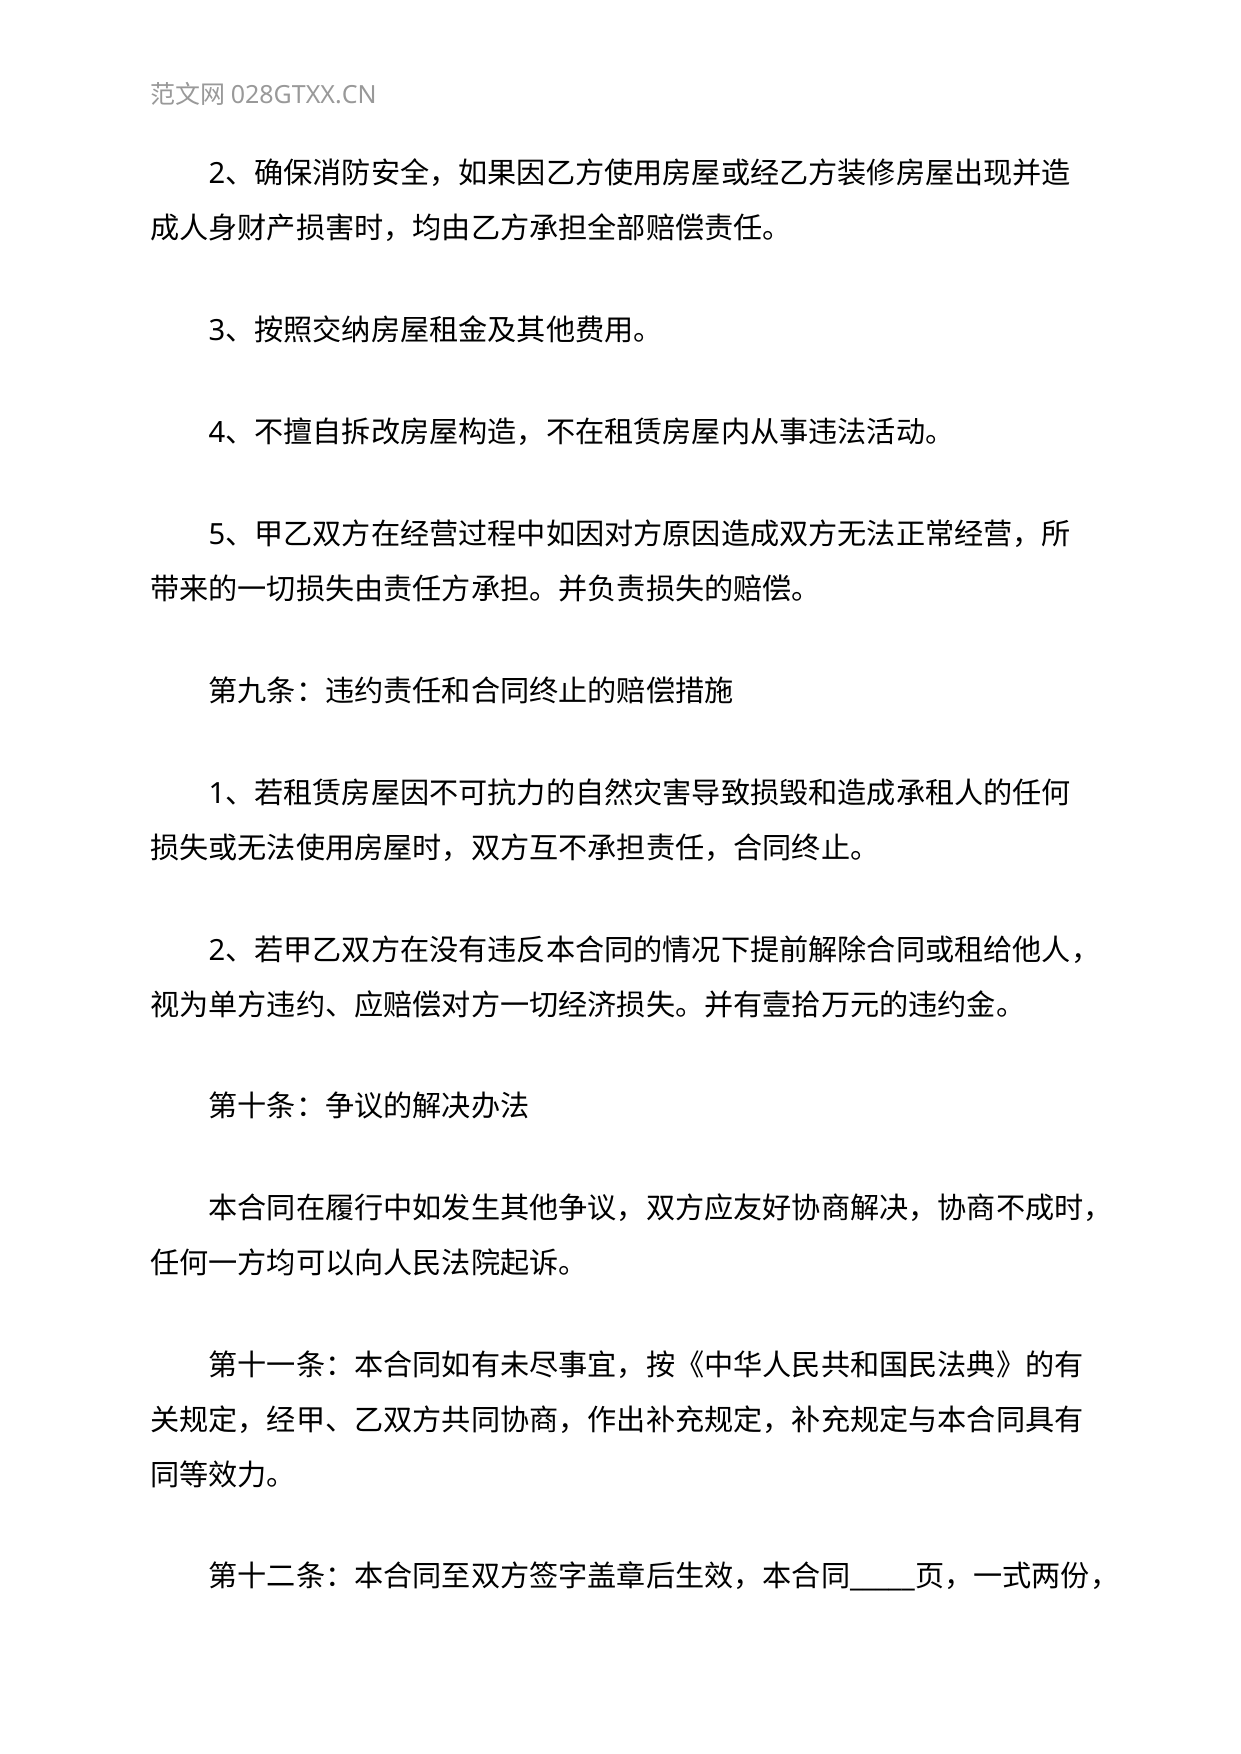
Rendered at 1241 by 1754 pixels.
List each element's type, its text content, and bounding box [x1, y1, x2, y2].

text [150, 1553, 1090, 1595]
text 3、按照交纳房屋租金及其他费用。 [150, 307, 1090, 349]
text 4、不擅自拆改房屋构造，不在租赁房屋内从事违法活动。 [150, 409, 1090, 451]
text 第十条：争议的解决办法 [150, 1083, 1090, 1125]
text 第九条：违约责任和合同终止的赔偿措施 [150, 667, 1090, 710]
text 本合同在履行中如发生其他争议，双方应友好协商解决，协商不成时，任何一方均可以向人民法院起诉。 [150, 1184, 1090, 1282]
text 第十一条：本合同如有未尽事宜，按《中华人民共和国民法典》的有关规定，经甲、乙双方共同协商，作出补充规定，补充规定与本合同具有同等效力。 [150, 1341, 1090, 1493]
text 2、若甲乙双方在没有违反本合同的情况下提前解除合同或租给他人，视为单方违约、应赔偿对方一切经济损失。并有壹拾万元的违约金。 [150, 926, 1090, 1023]
text 5、甲乙双方在经营过程中如因对方原因造成双方无法正常经营，所带来的一切损失由责任方承担。并负责损失的赔偿。 [150, 511, 1090, 608]
text 2、确保消防安全，如果因乙方使用房屋或经乙方装修房屋出现并造成人身财产损害时，均由乙方承担全部赔偿责任。 [150, 150, 1090, 247]
text 1、若租赁房屋因不可抗力的自然灾害导致损毁和造成承租人的任何损失或无法使用房屋时，双方互不承担责任，合同终止。 [150, 769, 1090, 867]
